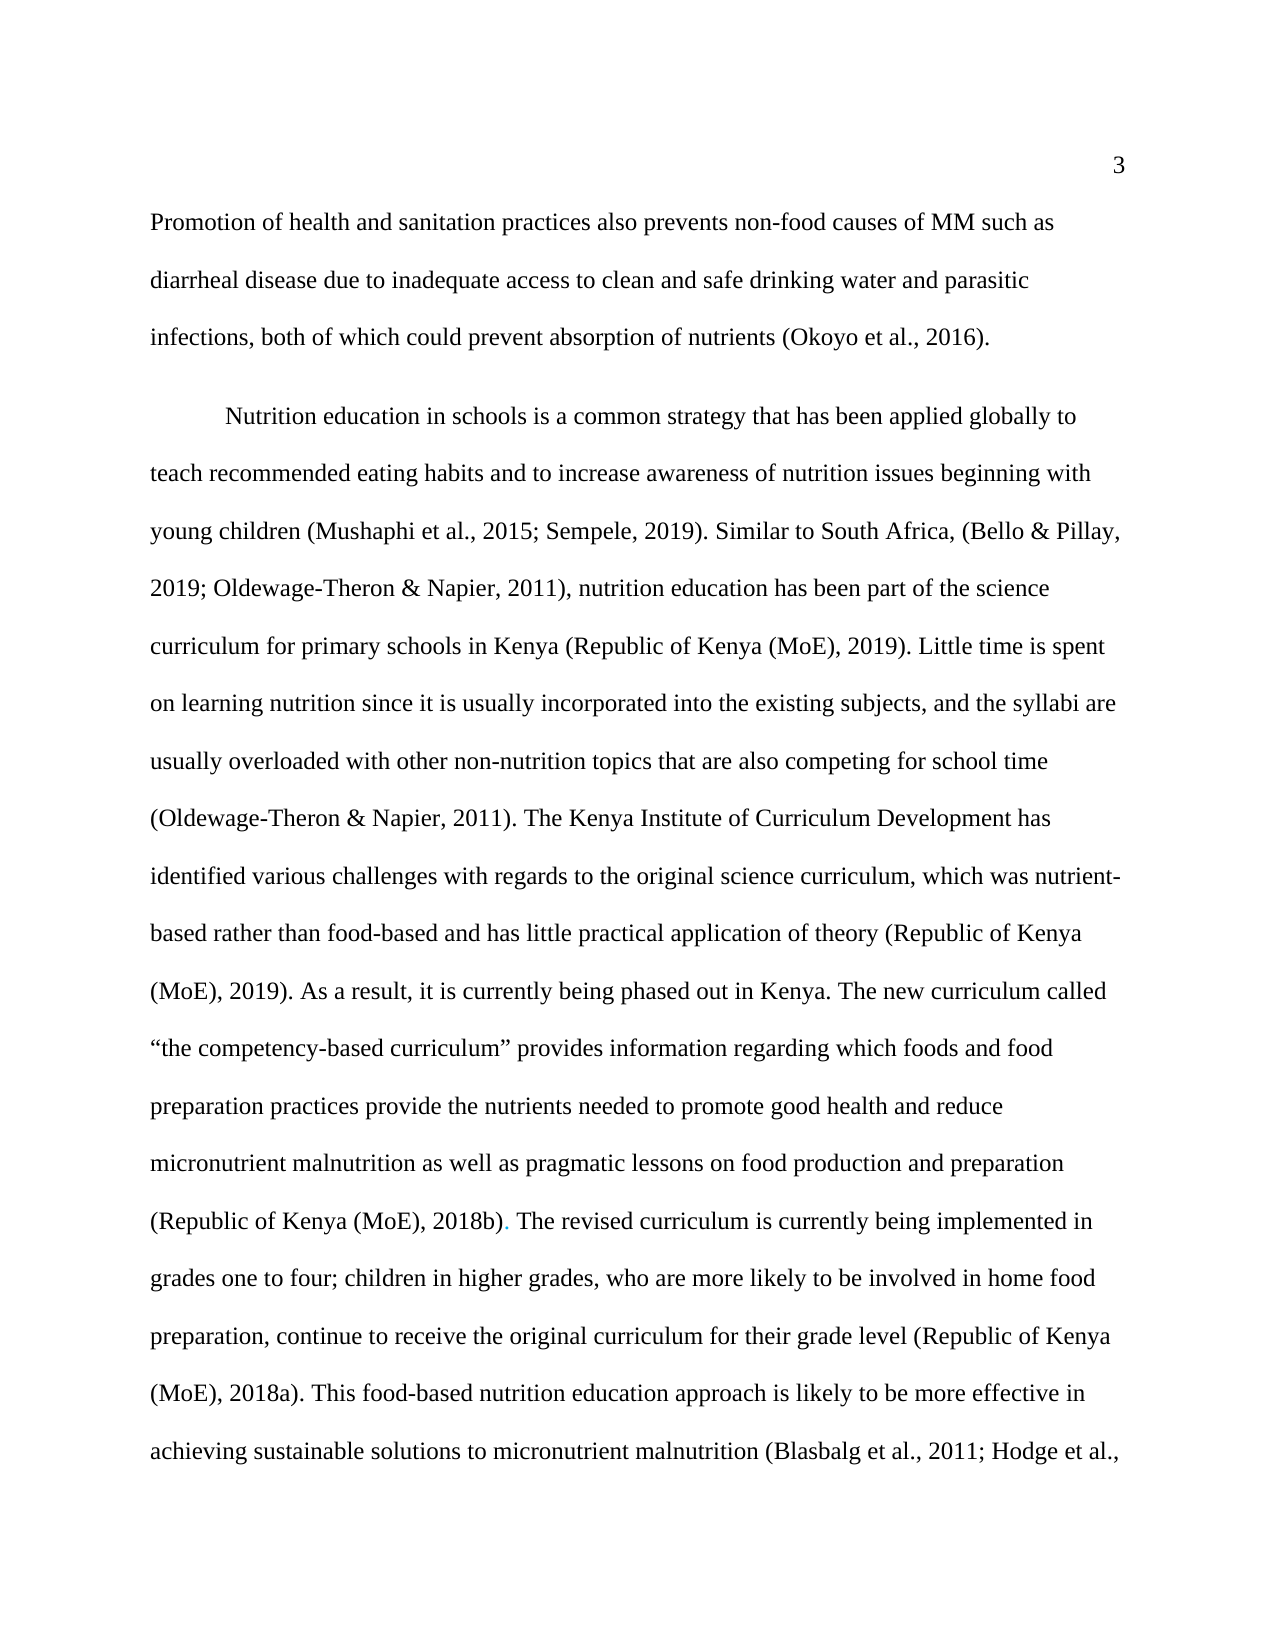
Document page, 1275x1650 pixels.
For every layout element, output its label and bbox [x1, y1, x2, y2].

text [150, 401, 1125, 1464]
text [150, 207, 1125, 351]
